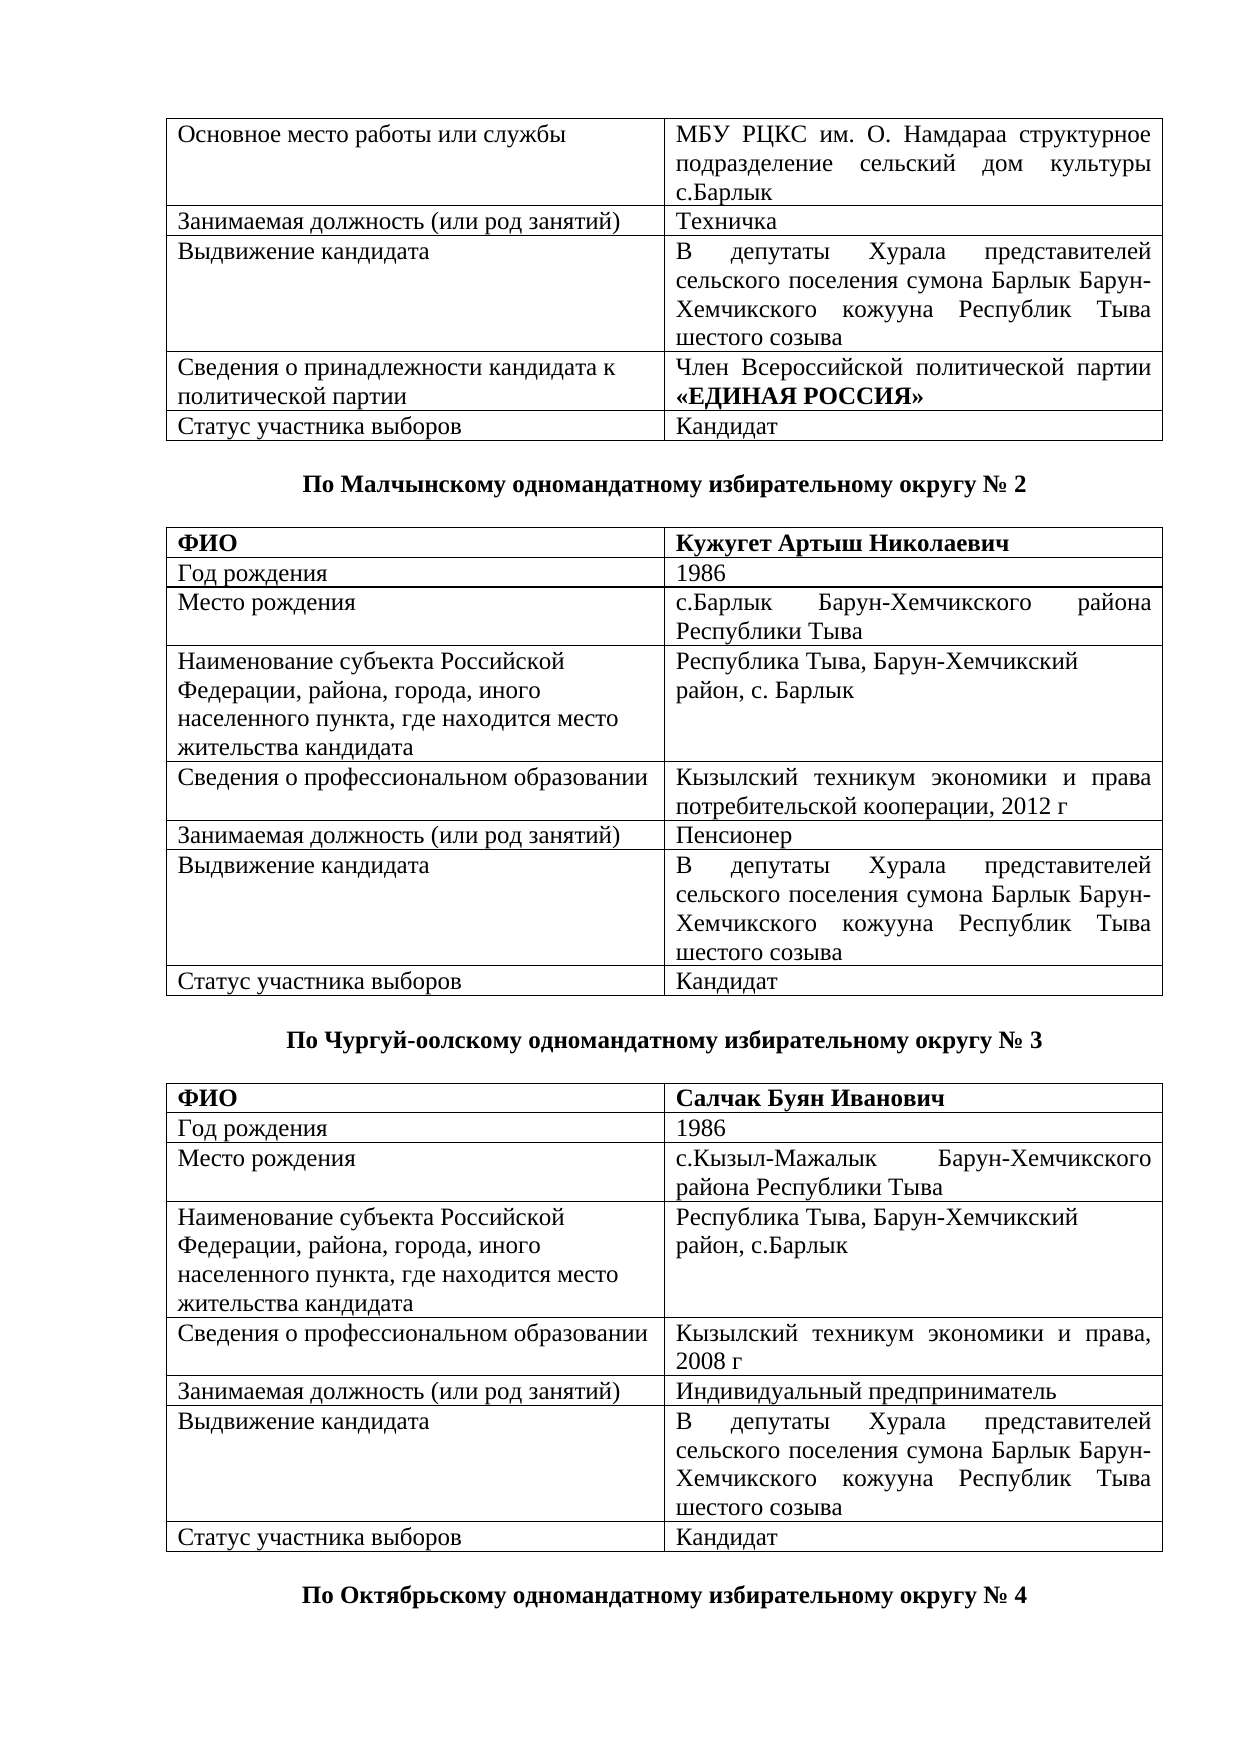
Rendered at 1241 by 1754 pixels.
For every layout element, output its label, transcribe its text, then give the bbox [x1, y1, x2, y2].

table_cell Место рождения [167, 1143, 664, 1201]
table_cell Занимаемая должность (или род занятий) [167, 206, 664, 235]
text По Октябрьскому одномандатному избирательному округу № 4 [177, 1581, 1152, 1609]
table_cell В депутаты Хурала представителей сельского поселения сумона Барлык Барун-Хемчикского кожууна Республик Тыва шестого созыва [665, 1406, 1162, 1521]
table_cell Кандидат [665, 1522, 1162, 1551]
table_cell Кызылский техникум экономики и права потребительской кооперации, 2012 г [665, 762, 1162, 819]
table_cell Статус участника выборов [167, 411, 664, 439]
table_cell Кызылский техникум экономики и права, 2008 г [665, 1318, 1162, 1375]
table_header ФИО [167, 1084, 664, 1112]
table_cell Занимаемая должность (или род занятий) [167, 821, 664, 849]
text По Чургуй-оолскому одномандатному избирательному округу № 3 [177, 1025, 1152, 1054]
table_cell Выдвижение кандидата [167, 1406, 664, 1521]
table_cell Сведения о профессиональном образовании [167, 762, 664, 819]
table_cell Пенсионер [665, 821, 1162, 849]
table_cell МБУ РЦКС им. О. Намдараа структурное подразделение сельский дом культуры с.Барлык [665, 119, 1162, 205]
table_cell с.Барлык Барун-Хемчикского района Республики Тыва [665, 588, 1162, 645]
table_cell Сведения о профессиональном образовании [167, 1318, 664, 1375]
table_header Салчак Буян Иванович [665, 1084, 1162, 1112]
table_cell Год рождения [167, 1113, 664, 1142]
table_cell Кандидат [665, 966, 1162, 995]
table_cell Год рождения [167, 558, 664, 586]
table_cell Статус участника выборов [167, 966, 664, 995]
table_cell Республика Тыва, Барун-Хемчикский район, с. Барлык [665, 646, 1162, 761]
table_cell Член Всероссийской политической партии «ЕДИНАЯ РОССИЯ» [665, 352, 1162, 410]
table_cell Статус участника выборов [167, 1522, 664, 1551]
table_header Кужугет Артыш Николаевич [665, 528, 1162, 557]
table_cell 1986 [665, 1113, 1162, 1142]
table_cell 1986 [665, 558, 1162, 586]
table_cell Сведения о принадлежности кандидата к политической партии [167, 352, 664, 410]
table_header ФИО [167, 528, 664, 557]
table_cell Наименование субъекта Российской Федерации, района, города, иного населенного пункта, где находится место жительства кандидата [167, 1202, 664, 1317]
table_cell В депутаты Хурала представителей сельского поселения сумона Барлык Барун-Хемчикского кожууна Республик Тыва шестого созыва [665, 850, 1162, 965]
table_cell Кандидат [665, 411, 1162, 439]
table_cell Техничка [665, 206, 1162, 235]
text По Малчынскому одномандатному избирательному округу № 2 [177, 469, 1152, 498]
table_cell с.Кызыл-Мажалык Барун-Хемчикского района Республики Тыва [665, 1143, 1162, 1201]
table_cell Занимаемая должность (или род занятий) [167, 1376, 664, 1405]
table_cell В депутаты Хурала представителей сельского поселения сумона Барлык Барун-Хемчикского кожууна Республик Тыва шестого созыва [665, 236, 1162, 351]
table_cell Индивидуальный предприниматель [665, 1376, 1162, 1405]
table_cell Основное место работы или службы [167, 119, 664, 205]
table_cell Место рождения [167, 588, 664, 645]
table_cell Наименование субъекта Российской Федерации, района, города, иного населенного пункта, где находится место жительства кандидата [167, 646, 664, 761]
table_cell Республика Тыва, Барун-Хемчикский район, с.Барлык [665, 1202, 1162, 1317]
table_cell Выдвижение кандидата [167, 850, 664, 965]
table_cell Выдвижение кандидата [167, 236, 664, 351]
